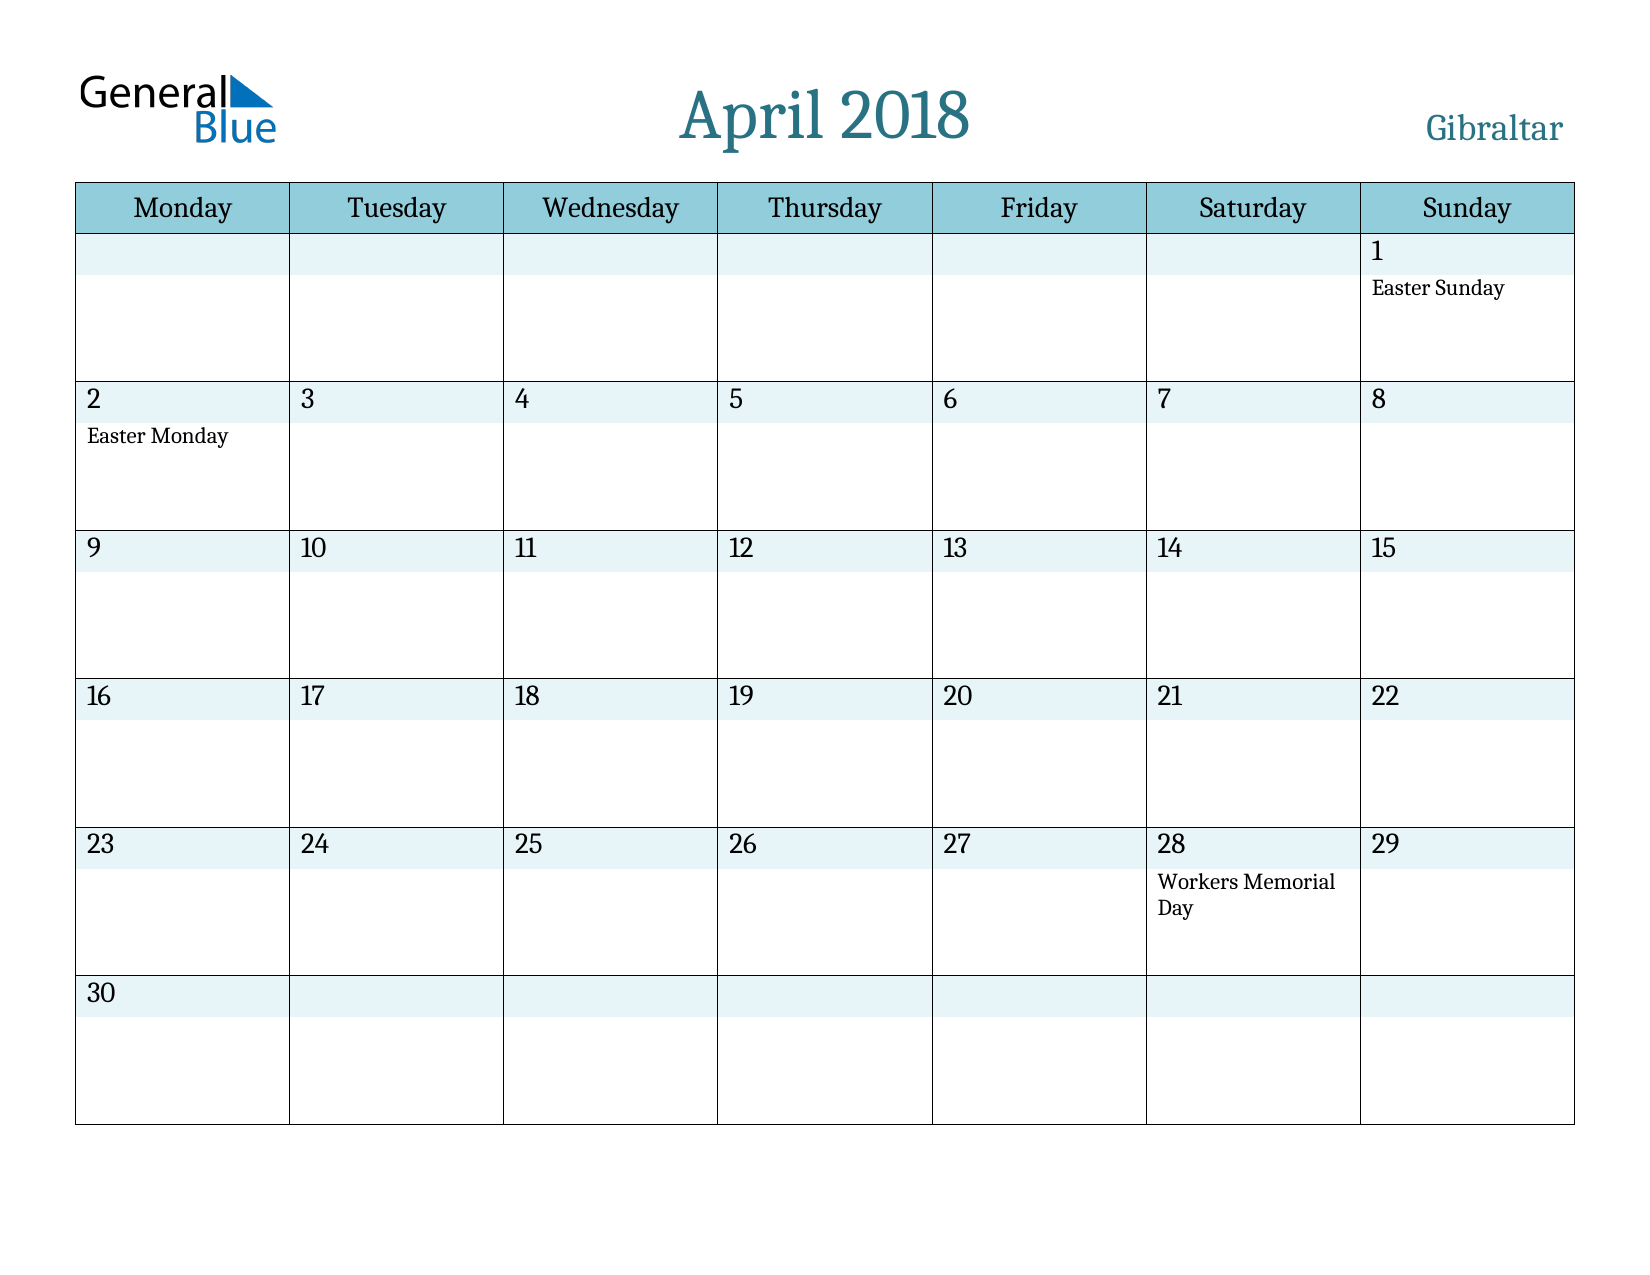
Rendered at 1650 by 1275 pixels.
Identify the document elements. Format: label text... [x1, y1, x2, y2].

table_cell 6 [933, 382, 1146, 423]
table_cell [718, 869, 932, 975]
table_header April 2018 [504, 75, 1146, 182]
table_header [76, 75, 503, 182]
table_cell 19 [718, 679, 932, 720]
table_cell [718, 720, 932, 827]
table_cell 16 [76, 679, 289, 720]
table_cell [76, 1017, 289, 1123]
picture [80, 75, 276, 143]
table_cell [1361, 976, 1574, 1017]
table_cell [1147, 423, 1360, 530]
table_cell Monday [76, 183, 289, 233]
table_cell [290, 275, 503, 381]
table_cell [1361, 869, 1574, 975]
table_cell 22 [1361, 679, 1574, 720]
table_cell [1147, 1017, 1360, 1123]
table_cell 8 [1361, 382, 1574, 423]
table_cell [1361, 423, 1574, 530]
table_cell [933, 572, 1146, 678]
table_cell [504, 423, 717, 530]
table_cell [290, 976, 503, 1017]
table_cell 17 [290, 679, 503, 720]
table_cell [290, 1017, 503, 1123]
table_cell 12 [718, 531, 932, 572]
table_cell [1147, 720, 1360, 827]
table_cell 20 [933, 679, 1146, 720]
table_cell [1361, 720, 1574, 827]
table_cell Wednesday [504, 183, 717, 233]
table_cell [504, 720, 717, 827]
table_cell [504, 869, 717, 975]
table_cell 24 [290, 828, 503, 869]
table_cell 7 [1147, 382, 1360, 423]
table_cell Saturday [1147, 183, 1360, 233]
table_cell [718, 976, 932, 1017]
table_cell [933, 275, 1146, 381]
table_cell [290, 423, 503, 530]
table_cell 10 [290, 531, 503, 572]
table_cell [718, 572, 932, 678]
table_cell [290, 234, 503, 275]
table_cell [718, 423, 932, 530]
table_cell [718, 275, 932, 381]
table_cell [290, 869, 503, 975]
table_cell 28 [1147, 828, 1360, 869]
table_cell 4 [504, 382, 717, 423]
table_cell [1147, 976, 1360, 1017]
table_cell [290, 572, 503, 678]
table_cell [933, 423, 1146, 530]
table_cell 13 [933, 531, 1146, 572]
table_cell 27 [933, 828, 1146, 869]
table_cell 29 [1361, 828, 1574, 869]
table_cell Friday [933, 183, 1146, 233]
table_cell [933, 1017, 1146, 1123]
table_cell [1147, 234, 1360, 275]
table_cell [933, 976, 1146, 1017]
table_cell [76, 572, 289, 678]
table_cell [76, 720, 289, 827]
table_cell 5 [718, 382, 932, 423]
table_cell Tuesday [290, 183, 503, 233]
table_cell 15 [1361, 531, 1574, 572]
table_cell 9 [76, 531, 289, 572]
table_cell [933, 234, 1146, 275]
table_cell [504, 976, 717, 1017]
table_cell [504, 275, 717, 381]
table_cell 14 [1147, 531, 1360, 572]
table_cell [504, 572, 717, 678]
table_cell [1361, 1017, 1574, 1123]
table_cell 18 [504, 679, 717, 720]
table_cell Workers Memorial Day [1147, 869, 1360, 975]
table_cell [718, 1017, 932, 1123]
table_cell [504, 1017, 717, 1123]
table_cell [933, 869, 1146, 975]
table_cell [1147, 275, 1360, 381]
table_cell 23 [76, 828, 289, 869]
table_cell 1 [1361, 234, 1574, 275]
table_cell [76, 275, 289, 381]
table_cell Easter Monday [76, 423, 289, 530]
table_cell 21 [1147, 679, 1360, 720]
table_cell [1361, 572, 1574, 678]
table_cell [504, 234, 717, 275]
table_cell 11 [504, 531, 717, 572]
table_cell Thursday [718, 183, 932, 233]
table_header Gibraltar [1146, 75, 1574, 182]
table_cell [933, 720, 1146, 827]
table_cell 30 [76, 976, 289, 1017]
table_cell [290, 720, 503, 827]
table_cell [718, 234, 932, 275]
table_cell Sunday [1361, 183, 1574, 233]
table_cell [76, 234, 289, 275]
table_cell 3 [290, 382, 503, 423]
table_cell 26 [718, 828, 932, 869]
table_cell 2 [76, 382, 289, 423]
table_cell [1147, 572, 1360, 678]
table_cell 25 [504, 828, 717, 869]
table_cell [76, 869, 289, 975]
table_cell Easter Sunday [1361, 275, 1574, 381]
